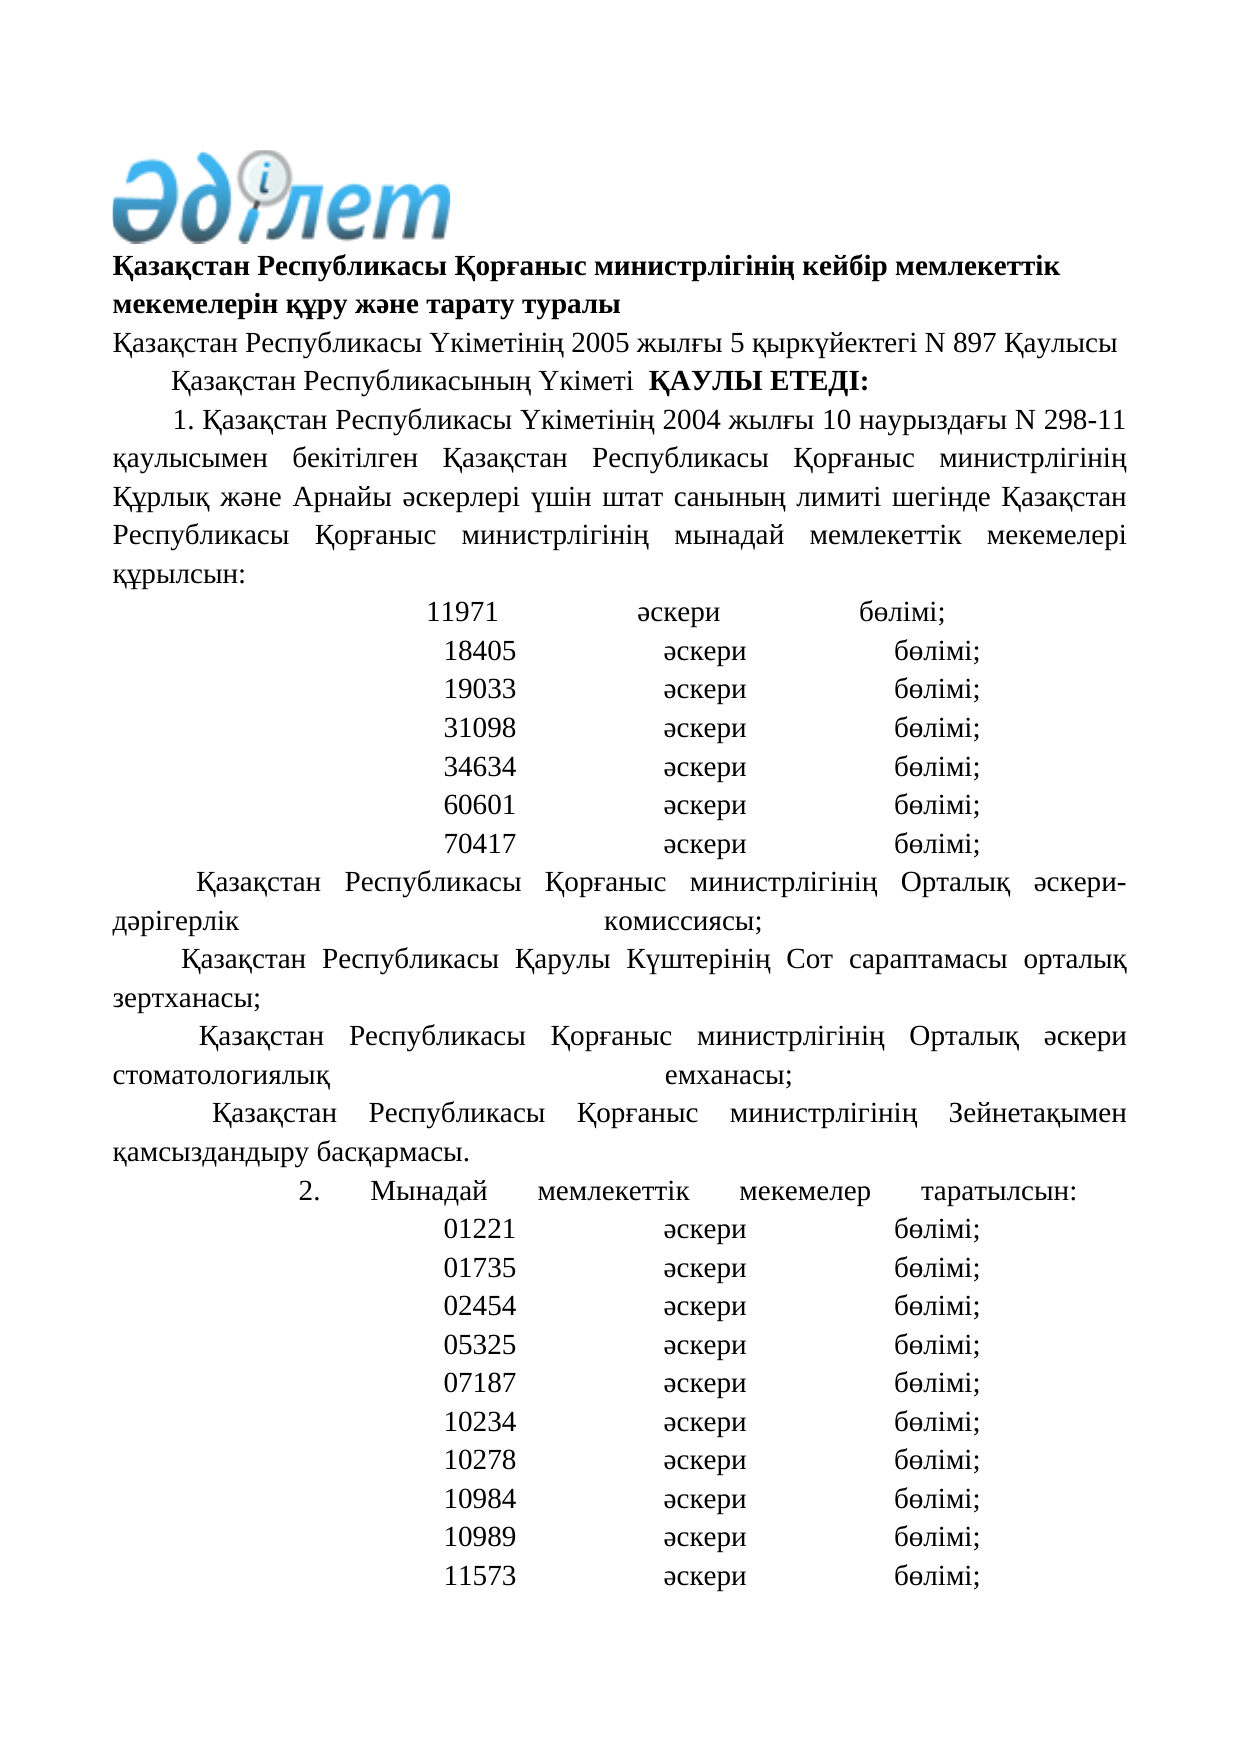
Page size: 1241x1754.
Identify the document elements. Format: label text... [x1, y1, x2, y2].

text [112, 1173, 1128, 1592]
text 1. Қазақстан Республикасы Үкiметінiң 2004 жылғы 10 наурыздағы N 298-11 қаулысымен бекiтiлген Қазақстан Республикасы Қорғаныс министрлiгiнiң Құрлық және Арнайы әскерлерi үшін штат санының лимитi шегiнде Қазақстан Республикасы Қорғаныс министрлігінiң мынадай мемлекеттiк мекемелерi құрылсын: 11971 әскери бөлiмi; 18405 әскери бөлiмi; 19033 әскери бөлiмi; 31098 әскери бөлiмi; 34634 әскери бөлiмi; 60601 әскери бөлiмi; 70417 әскери бөлiмi; Қазақстан Республикасы Қорғаныс министрлiгiнiң Орталық әскери-дәрiгерлiк комиссиясы; Қазақстан Республикасы Қарулы Күштерiнiң Сот сараптамасы орталық зертханасы; Қазақстан Республикасы Қорғаныс министрлігінің Орталық әскери стоматологиялық емханасы; Қазақстан Республикасы Қорғаныс министрлiгiнiң Зейнетақымен қамсыздандыру басқармасы. [112, 402, 1128, 1168]
picture [112, 150, 451, 244]
text Қазақстан Республикасы Қорғаныс министрлiгінiң кейбiр мемлекеттік мекемелерiн құру және тарату туралы [112, 248, 1128, 320]
text Қазақстан Республикасының Үкiметі ҚАУЛЫ ЕТЕДI: [112, 363, 1128, 397]
text Қазақстан Республикасы Үкіметінің 2005 жылғы 5 қыркүйектегі N 897 Қаулысы [112, 325, 1128, 358]
